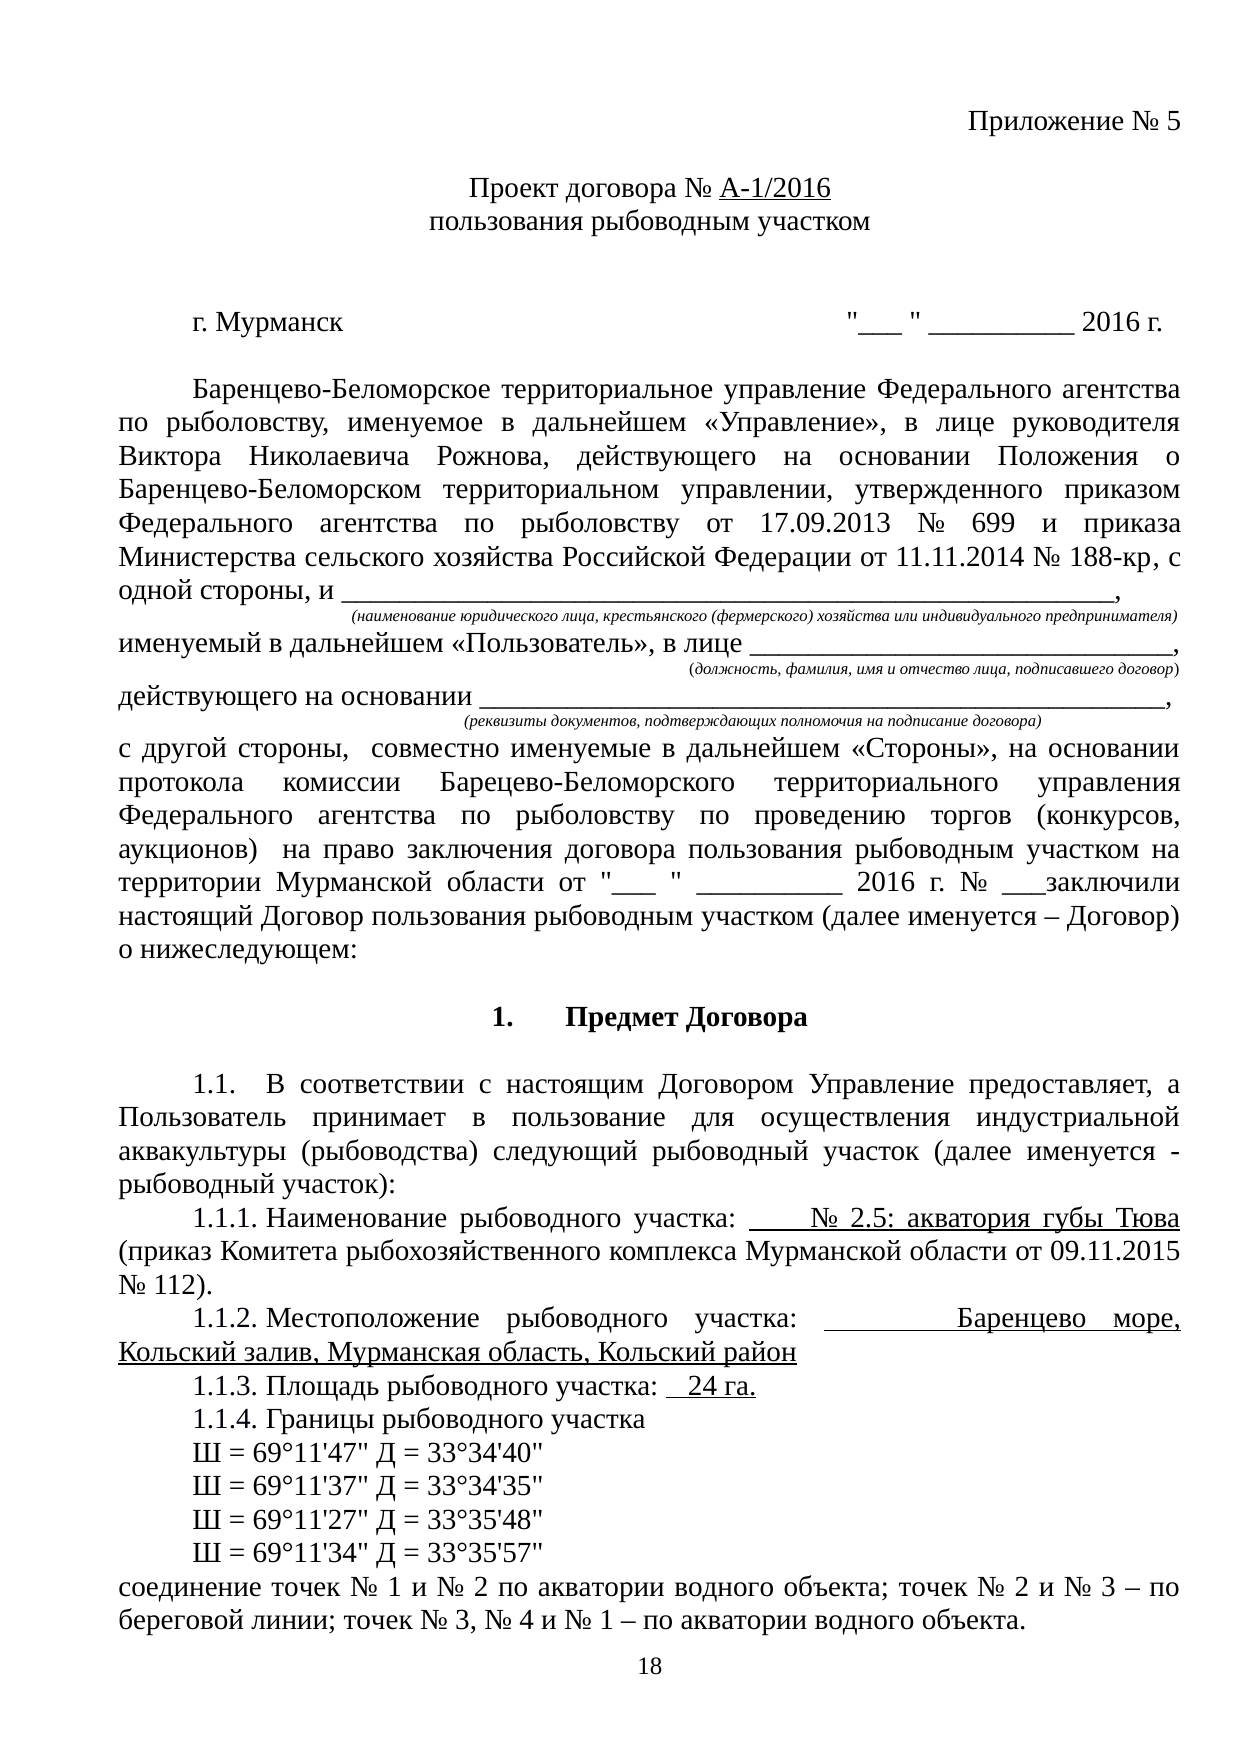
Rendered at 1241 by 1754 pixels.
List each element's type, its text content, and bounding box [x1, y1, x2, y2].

list В соответствии с настоящим Договором Управление предоставляет, а Пользователь принимает в пользование для осуществления индустриальной аквакультуры (рыбоводства) следующий рыбоводный участок (далее именуется - рыбоводный участок): [118, 1066, 1181, 1200]
list Наименование рыбоводного участка: № 2.5: акватория губы Тюва (приказ Комитета рыбохозяйственного комплекса Мурманской области от 09.11.2015 № 112).. [118, 1200, 1181, 1301]
text Ш = 69°11'27" Д = 33°35'48" [118, 1502, 1181, 1535]
list Местоположение рыбоводного участка: Баренцево море, Кольский залив, Мурманская область, Кольский район [118, 1301, 1181, 1368]
text (реквизиты документов, подтверждающих полномочия на подписание договора) [118, 711, 1181, 730]
list Площадь рыбоводного участка: 24 га. [118, 1368, 1181, 1401]
text (наименование юридического лица, крестьянского (фермерского) хозяйства или индивидуального предпринимателя) [118, 606, 1181, 625]
subtitle Приложение № 5 [118, 103, 1181, 136]
text Ш = 69°11'37" Д = 33°34'35" [118, 1468, 1181, 1502]
text действующего на основании _______________________________________________, [118, 678, 1181, 711]
subtitle Проект договора № А-1/2016 [118, 170, 1181, 203]
subtitle пользования рыбоводным участком [118, 203, 1181, 237]
text соединение точек № 1 и № 2 по акватории водного объекта; точек № 2 и № 3 – по береговой линии; точек № 3, № 4 и № 1 – по акватории водного объекта. [118, 1569, 1181, 1636]
text Баренцево-Беломорское территориальное управление Федерального агентства по рыболовству, именуемое в дальнейшем «Управление», в лице руководителя Виктора Николаевича Рожнова, действующего на основании Положения о Баренцево-Беломорском территориальном управлении, утвержденного приказом Федерального агентства по рыболовству от 17.09.2013 № 699 и приказа Министерства сельского хозяйства Российской Федерации от 11.11.2014 № 188-кр, с одной стороны, и _____________________________________________________, [118, 371, 1181, 606]
list Предмет Договора [118, 999, 1181, 1032]
text (должность, фамилия, имя и отчество лица, подписавшего договор) [118, 658, 1181, 678]
text с другой стороны, совместно именуемые в дальнейшем «Стороны», на основании протокола комиссии Барецево-Беломорского территориального управления Федерального агентства по рыболовству по проведению торгов (конкурсов, аукционов) на право заключения договора пользования рыбоводным участком на территории Мурманской области от "___ " __________ 2016 г. № ___заключили настоящий Договор пользования рыбоводным участком (далее именуется – Договор) о нижеследующем: [118, 730, 1181, 965]
text г. Мурманск "___ " __________ 2016 г. [118, 304, 1181, 337]
text Ш = 69°11'47" Д = 33°34'40" [118, 1435, 1181, 1468]
text Ш = 69°11'34" Д = 33°35'57" [118, 1535, 1181, 1569]
text именуемый в дальнейшем «Пользователь», в лице _____________________________, [118, 625, 1181, 658]
list Границы рыбоводного участка [118, 1401, 1181, 1435]
